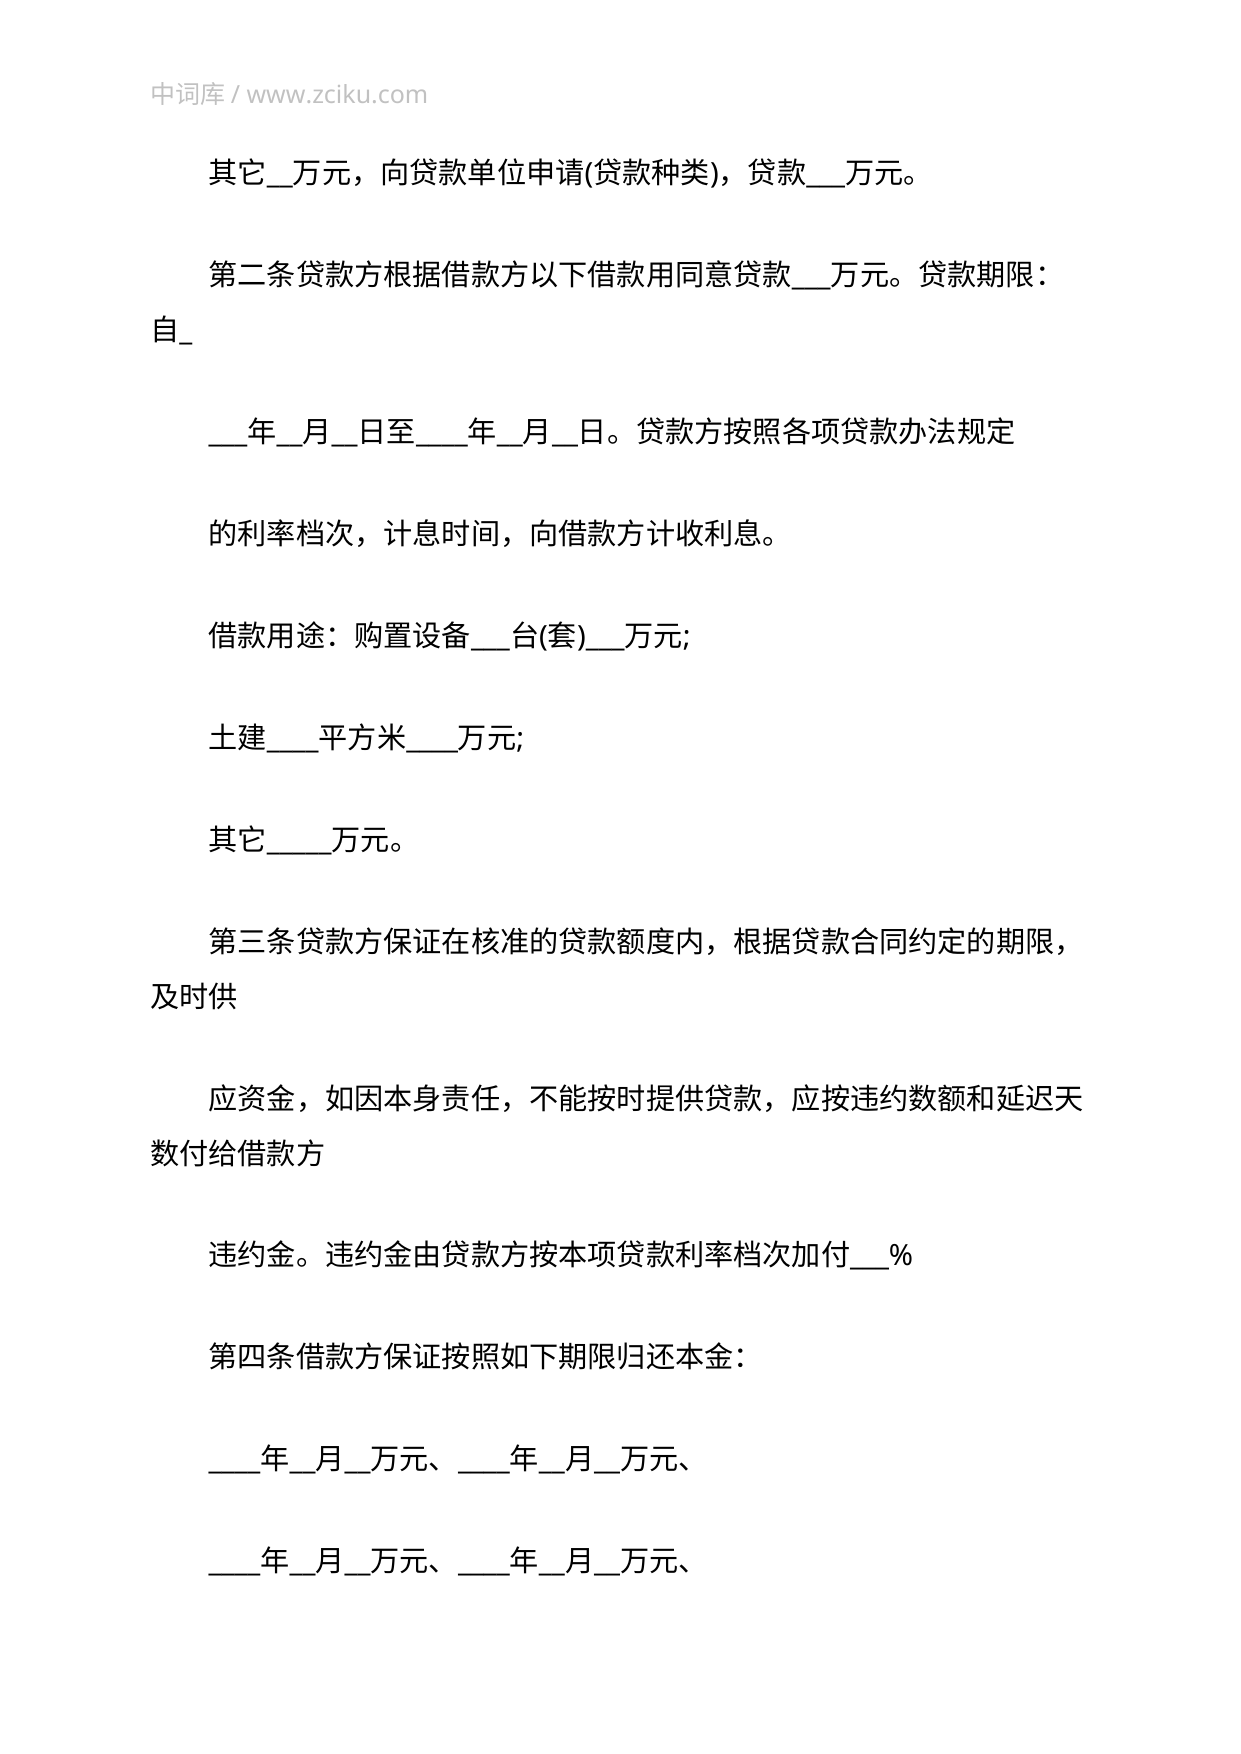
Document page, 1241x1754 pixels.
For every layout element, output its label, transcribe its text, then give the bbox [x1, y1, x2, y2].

text 第四条借款方保证按照如下期限归还本金： [150, 1334, 1090, 1376]
text 借款用途：购置设备___台(套)___万元; [150, 613, 1090, 655]
text 其它__万元，向贷款单位申请(贷款种类)，贷款___万元。 [150, 150, 1090, 192]
text 违约金。违约金由贷款方按本项贷款利率档次加付___% [150, 1232, 1090, 1274]
text 应资金，如因本身责任，不能按时提供贷款，应按违约数额和延迟天数付给借款方 [150, 1075, 1090, 1172]
text 土建____平方米____万元; [150, 715, 1090, 757]
text ___年__月__日至____年__月__日。贷款方按照各项贷款办法规定 [150, 409, 1090, 451]
text 的利率档次，计息时间，向借款方计收利息。 [150, 511, 1090, 553]
text 第三条贷款方保证在核准的贷款额度内，根据贷款合同约定的期限，及时供 [150, 919, 1090, 1016]
text 其它_____万元。 [150, 817, 1090, 859]
text ____年__月__万元、____年__月__万元、 [150, 1538, 1090, 1580]
text ____年__月__万元、____年__月__万元、 [150, 1436, 1090, 1478]
text 第二条贷款方根据借款方以下借款用同意贷款___万元。贷款期限：自_ [150, 252, 1090, 349]
